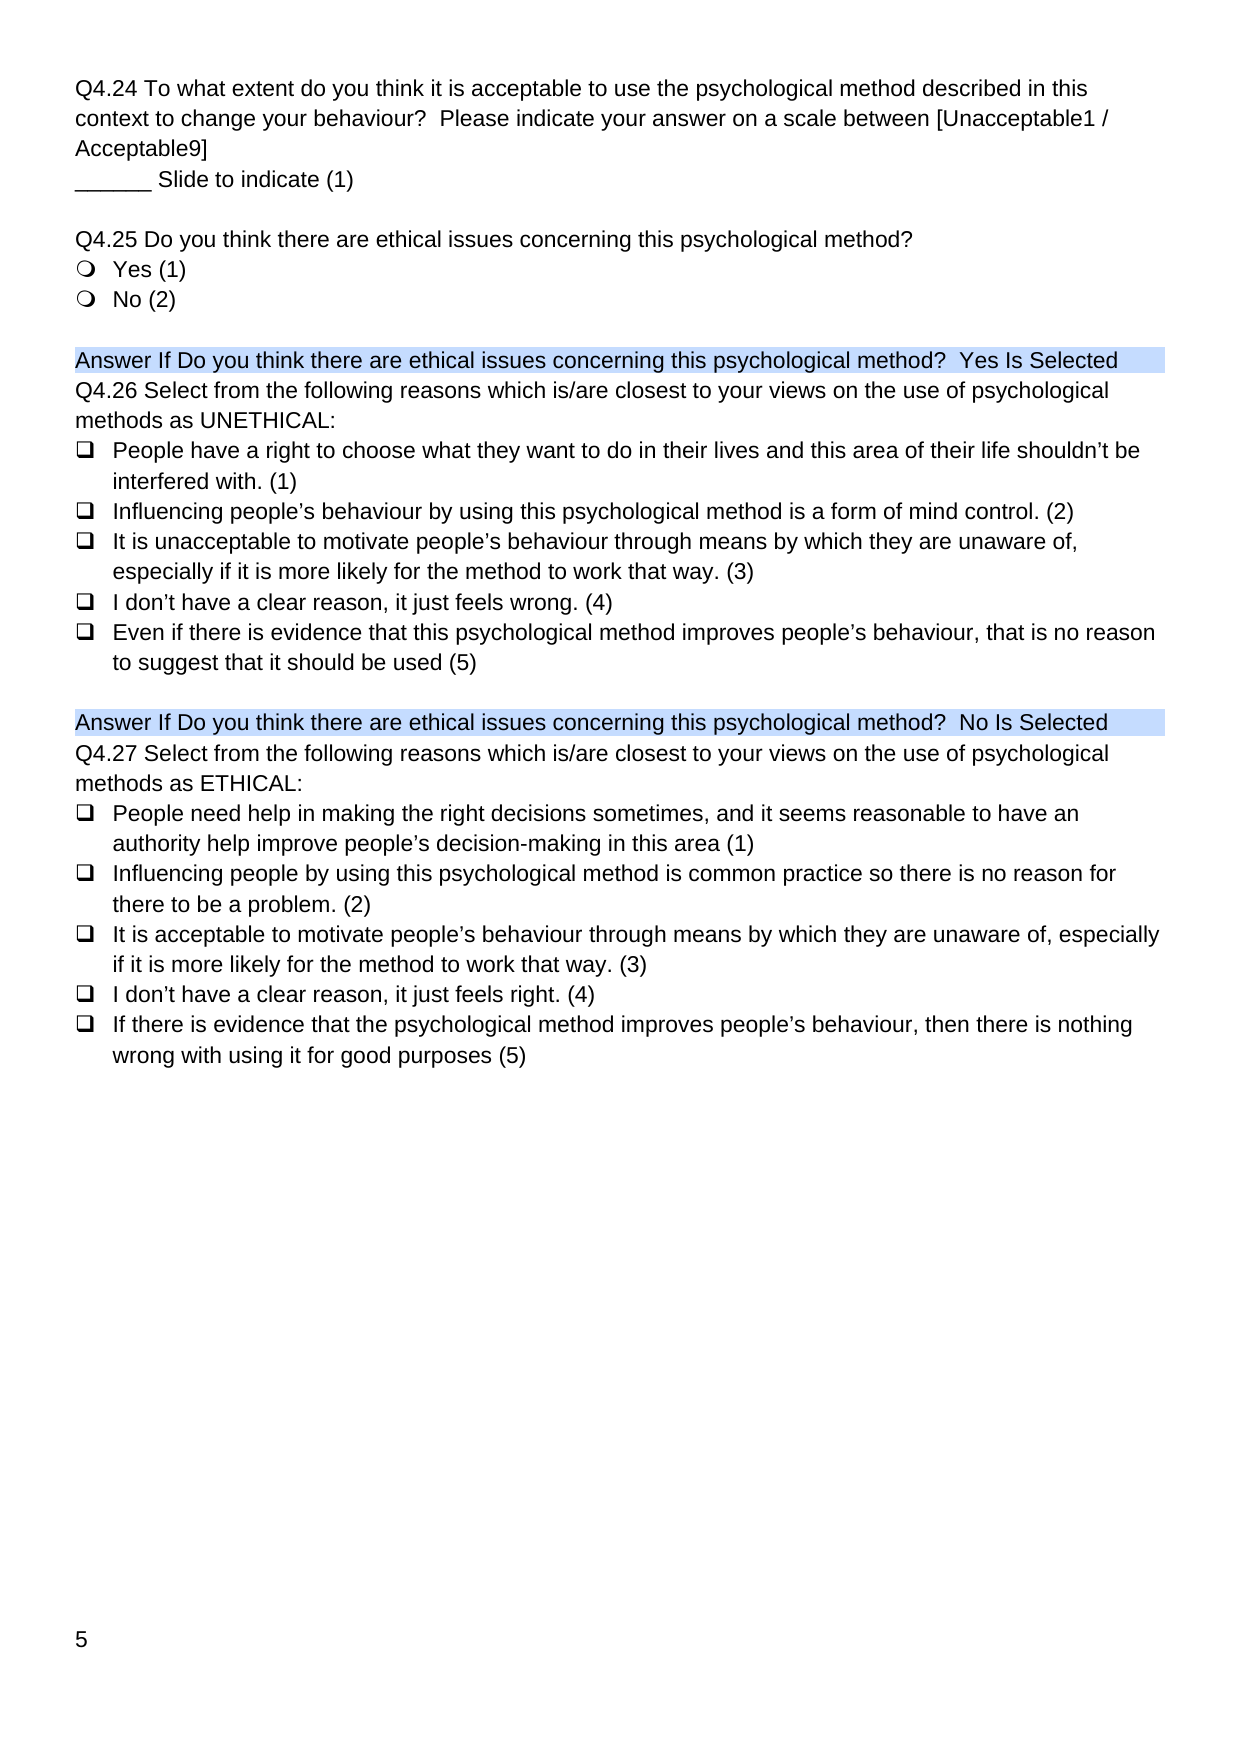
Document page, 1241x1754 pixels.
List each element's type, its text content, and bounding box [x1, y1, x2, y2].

text Answer If Do you think there are ethical issues concerning this psychological method? Yes Is Selected [75, 347, 1165, 373]
list No (2) [75, 286, 1165, 313]
text Q4.26 Select from the following reasons which is/are closest to your views on the use of psychological methods as UNETHICAL: [75, 377, 1165, 434]
list Yes (1) [75, 256, 1165, 283]
list I don’t have a clear reason, it just feels right. (4) [75, 981, 1165, 1008]
list It is acceptable to motivate people’s behaviour through means by which they are unaware of, especially if it is more likely for the method to work that way. (3) [75, 921, 1165, 977]
text Answer If Do you think there are ethical issues concerning this psychological method? No Is Selected [75, 709, 1165, 736]
text Q4.27 Select from the following reasons which is/are closest to your views on the use of psychological methods as ETHICAL: [75, 739, 1165, 796]
list People have a right to choose what they want to do in their lives and this area of their life shouldn’t be interfered with. (1) [75, 437, 1165, 494]
list Even if there is evidence that this psychological method improves people’s behaviour, that is no reason to suggest that it should be used (5) [75, 619, 1165, 675]
list ______ Slide to indicate (1) [75, 166, 1165, 192]
list People need help in making the right decisions sometimes, and it seems reasonable to have an authority help improve people’s decision-making in this area (1) [75, 800, 1165, 857]
list Influencing people’s behaviour by using this psychological method is a form of mind control. (2) [75, 498, 1165, 524]
list It is unacceptable to motivate people’s behaviour through means by which they are unaware of, especially if it is more likely for the method to work that way. (3) [75, 528, 1165, 585]
list Influencing people by using this psychological method is common practice so there is no reason for there to be a problem. (2) [75, 860, 1165, 917]
list If there is evidence that the psychological method improves people’s behaviour, then there is nothing wrong with using it for good purposes (5) [75, 1011, 1165, 1068]
list I don’t have a clear reason, it just feels wrong. (4) [75, 588, 1165, 615]
text Q4.25 Do you think there are ethical issues concerning this psychological method? [75, 226, 1165, 252]
text Q4.24 To what extent do you think it is acceptable to use the psychological method described in this context to change your behaviour? Please indicate your answer on a scale between [Unacceptable1 / Acceptable9] [75, 75, 1165, 162]
